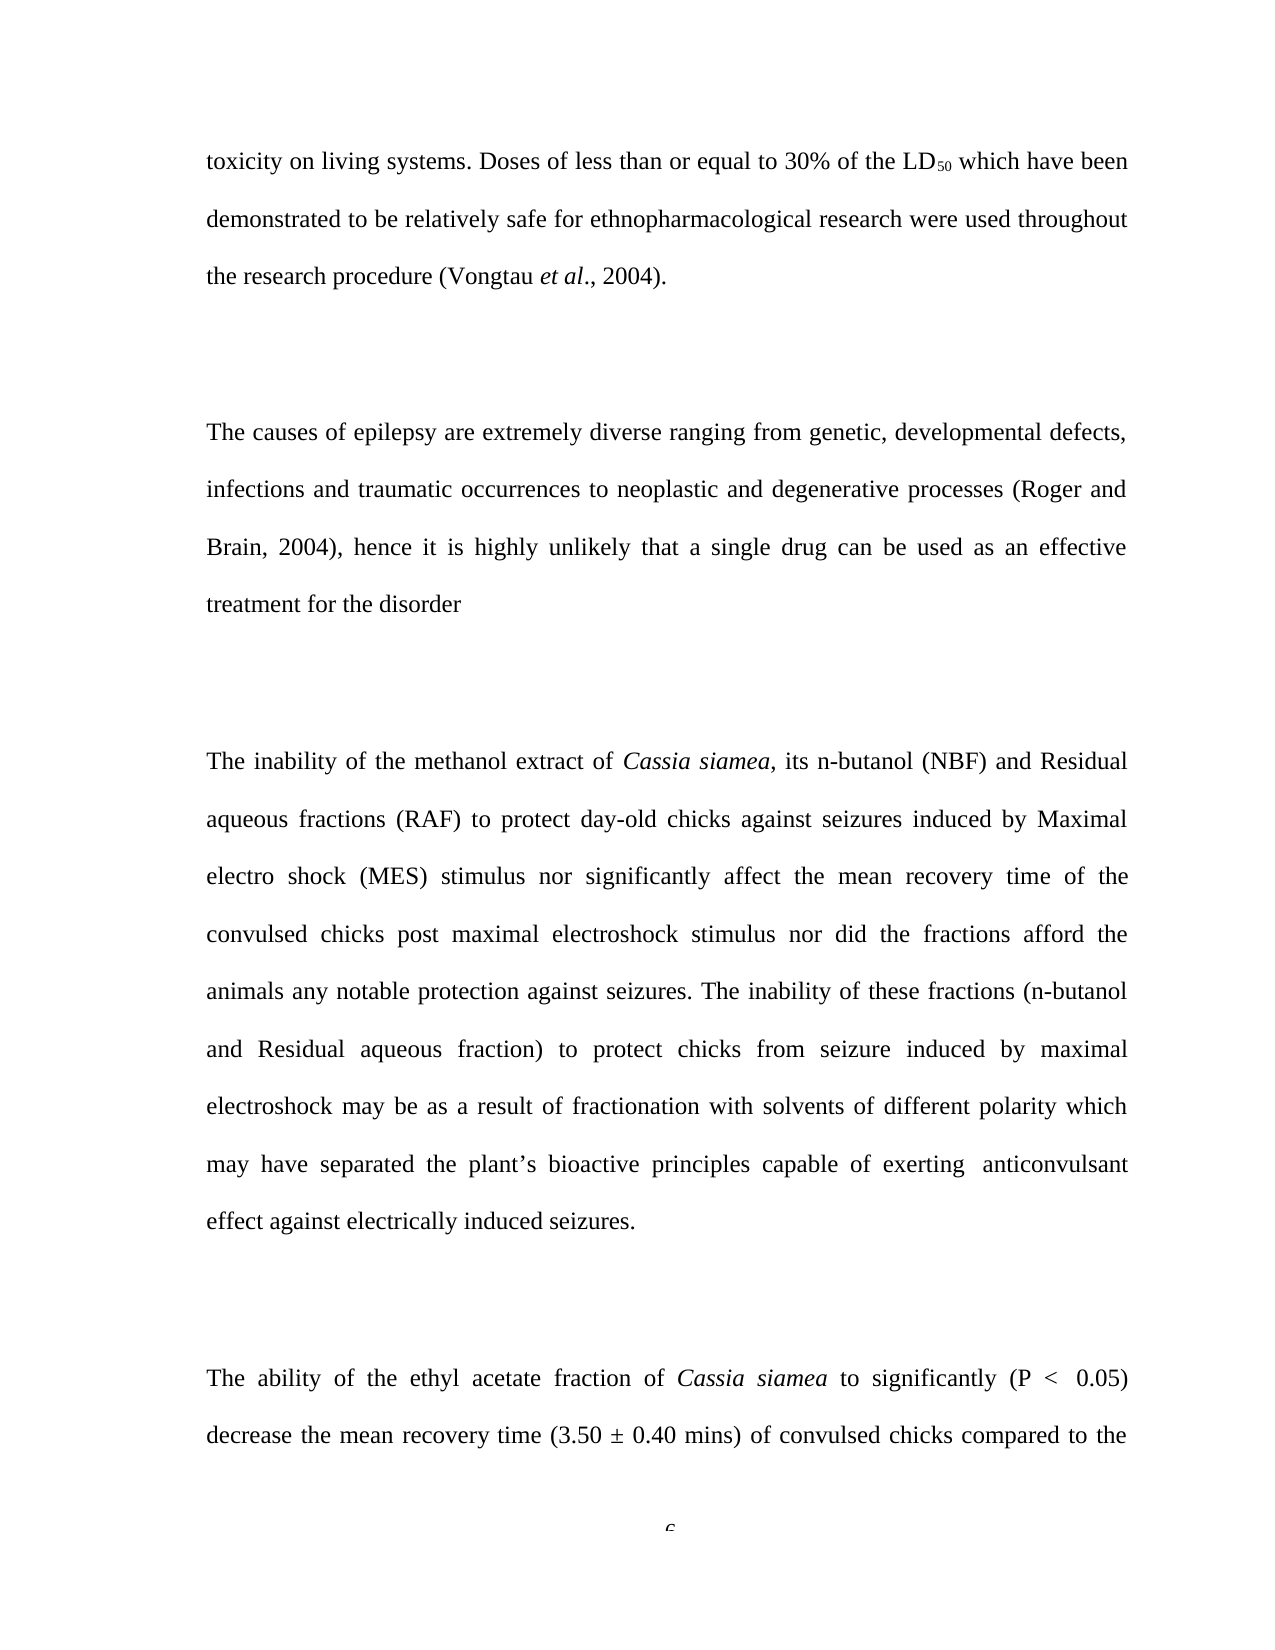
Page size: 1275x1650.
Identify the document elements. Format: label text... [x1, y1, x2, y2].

text toxicity on living systems. Doses of less than or equal to 30% of the LD50 which have been demonstrated to be relatively safe for ethnopharmacological research were used throughout the research procedure (Vongtau et al., 2004). [206, 146, 1128, 290]
text The ability of the ethyl acetate fraction of Cassia siamea to significantly (P < 0.05) decrease the mean recovery time (3.50 ± 0.40 mins) of convulsed chicks compared to the [206, 1363, 1128, 1449]
text The causes of epilepsy are extremely diverse ranging from genetic, developmental defects, infections and traumatic occurrences to neoplastic and degenerative processes (Roger and Brain, 2004), hence it is highly unlikely that a single drug can be used as an effective treatment for the disorder [206, 417, 1128, 618]
text The inability of the methanol extract of Cassia siamea, its n-butanol (NBF) and Residual aqueous fractions (RAF) to protect day-old chicks against seizures induced by Maximal electro shock (MES) stimulus nor significantly affect the mean recovery time of the convulsed chicks post maximal electroshock stimulus nor did the fractions afford the animals any notable protection against seizures. The inability of these fractions (n-butanol and Residual aqueous fraction) to protect chicks from seizure induced by maximal electroshock may be as a result of fractionation with solvents of different polarity which may have separated the plant’s bioactive principles capable of exerting anticonvulsant effect against electrically induced seizures. [206, 746, 1128, 1235]
